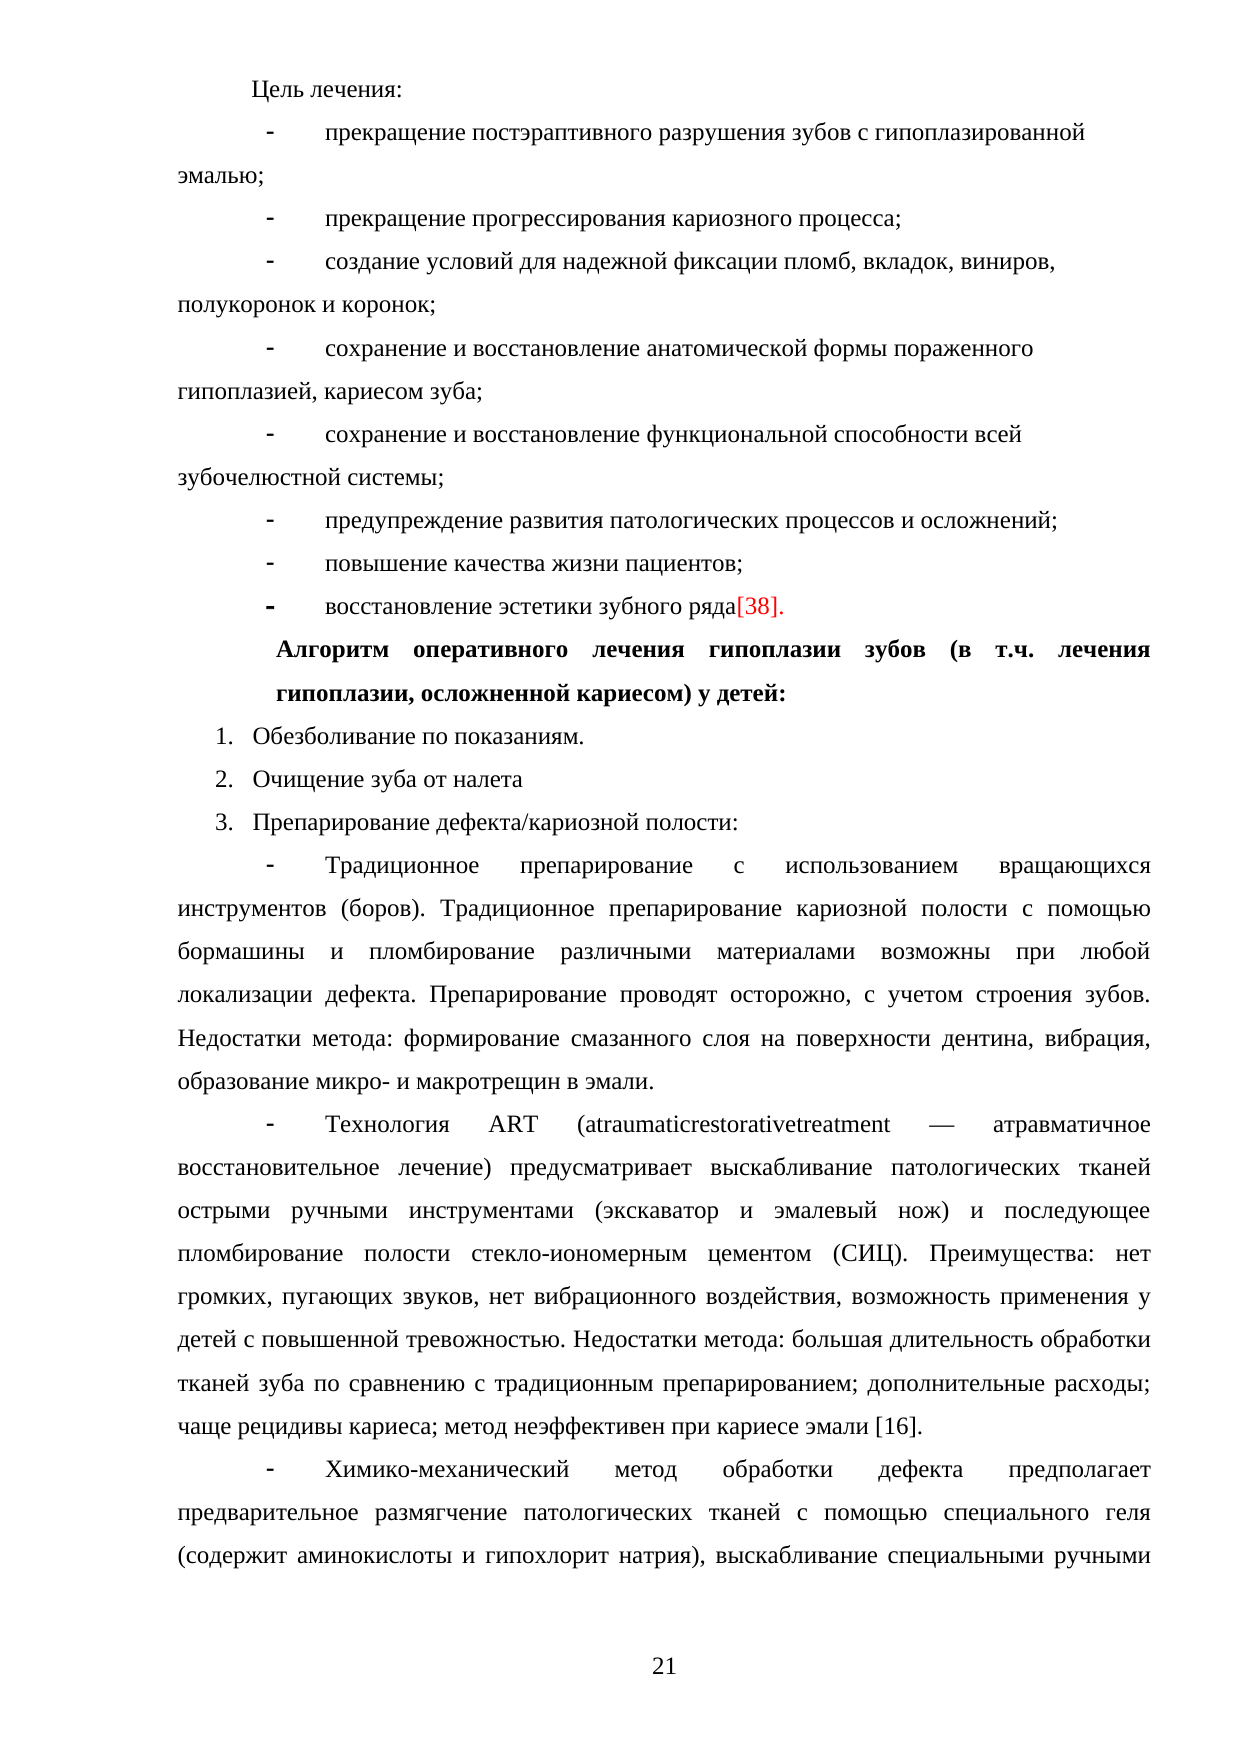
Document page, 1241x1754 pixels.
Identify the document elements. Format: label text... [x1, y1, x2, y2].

list прекращение постэраптивного разрушения зубов с гипоплазированной эмалью; [177, 117, 1152, 189]
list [177, 1454, 1152, 1569]
list создание условий для надежной фиксации пломб, вкладок, виниров, полукоронок и коронок; [177, 246, 1152, 318]
list повышение качества жизни пациентов; [177, 548, 1152, 577]
list предупреждение развития патологических процессов и осложнений; [177, 505, 1152, 534]
list восстановление эстетики зубного ряда[38]. [177, 591, 1152, 620]
list сохранение и восстановление функциональной способности всей зубочелюстной системы; [177, 419, 1152, 491]
list Обезболивание по показаниям. [215, 721, 1152, 749]
text Цель лечения: [177, 74, 1152, 103]
text Алгоритм оперативного лечения гипоплазии зубов (в т.ч. лечения гипоплазии, осложненной кариесом) у детей: [276, 634, 1152, 706]
list прекращение прогрессирования кариозного процесса; [177, 203, 1152, 232]
list Технология ART (atraumaticrestorativetreatment — атравматичное восстановительное лечение) предусматривает выскабливание патологических тканей острыми ручными инструментами (экскаватор и эмалевый нож) и последующее пломбирование полости стекло-иономерным цементом (СИЦ). Преимущества: нет громких, пугающих звуков, нет вибрационного воздействия, возможность применения у детей с повышенной тревожностью. Недостатки метода: большая длительность обработки тканей зуба по сравнению с традиционным препарированием; дополнительные расходы; чаще рецидивы кариеса; метод неэффективен при кариесе эмали [16]. [177, 1109, 1152, 1439]
list Традиционное препарирование с использованием вращающихся инструментов (боров). Традиционное препарирование кариозной полости с помощью бормашины и пломбирование различными материалами возможны при любой локализации дефекта. Препарирование проводят осторожно, с учетом строения зубов. Недостатки метода: формирование смазанного слоя на поверхности дентина, вибрация, образование микро- и макротрещин в эмали. [177, 850, 1152, 1094]
list сохранение и восстановление анатомической формы пораженного гипоплазией, кариесом зуба; [177, 333, 1152, 404]
list Очищение зуба от налета [215, 764, 1152, 793]
list Препарирование дефекта/кариозной полости: [215, 807, 1152, 836]
